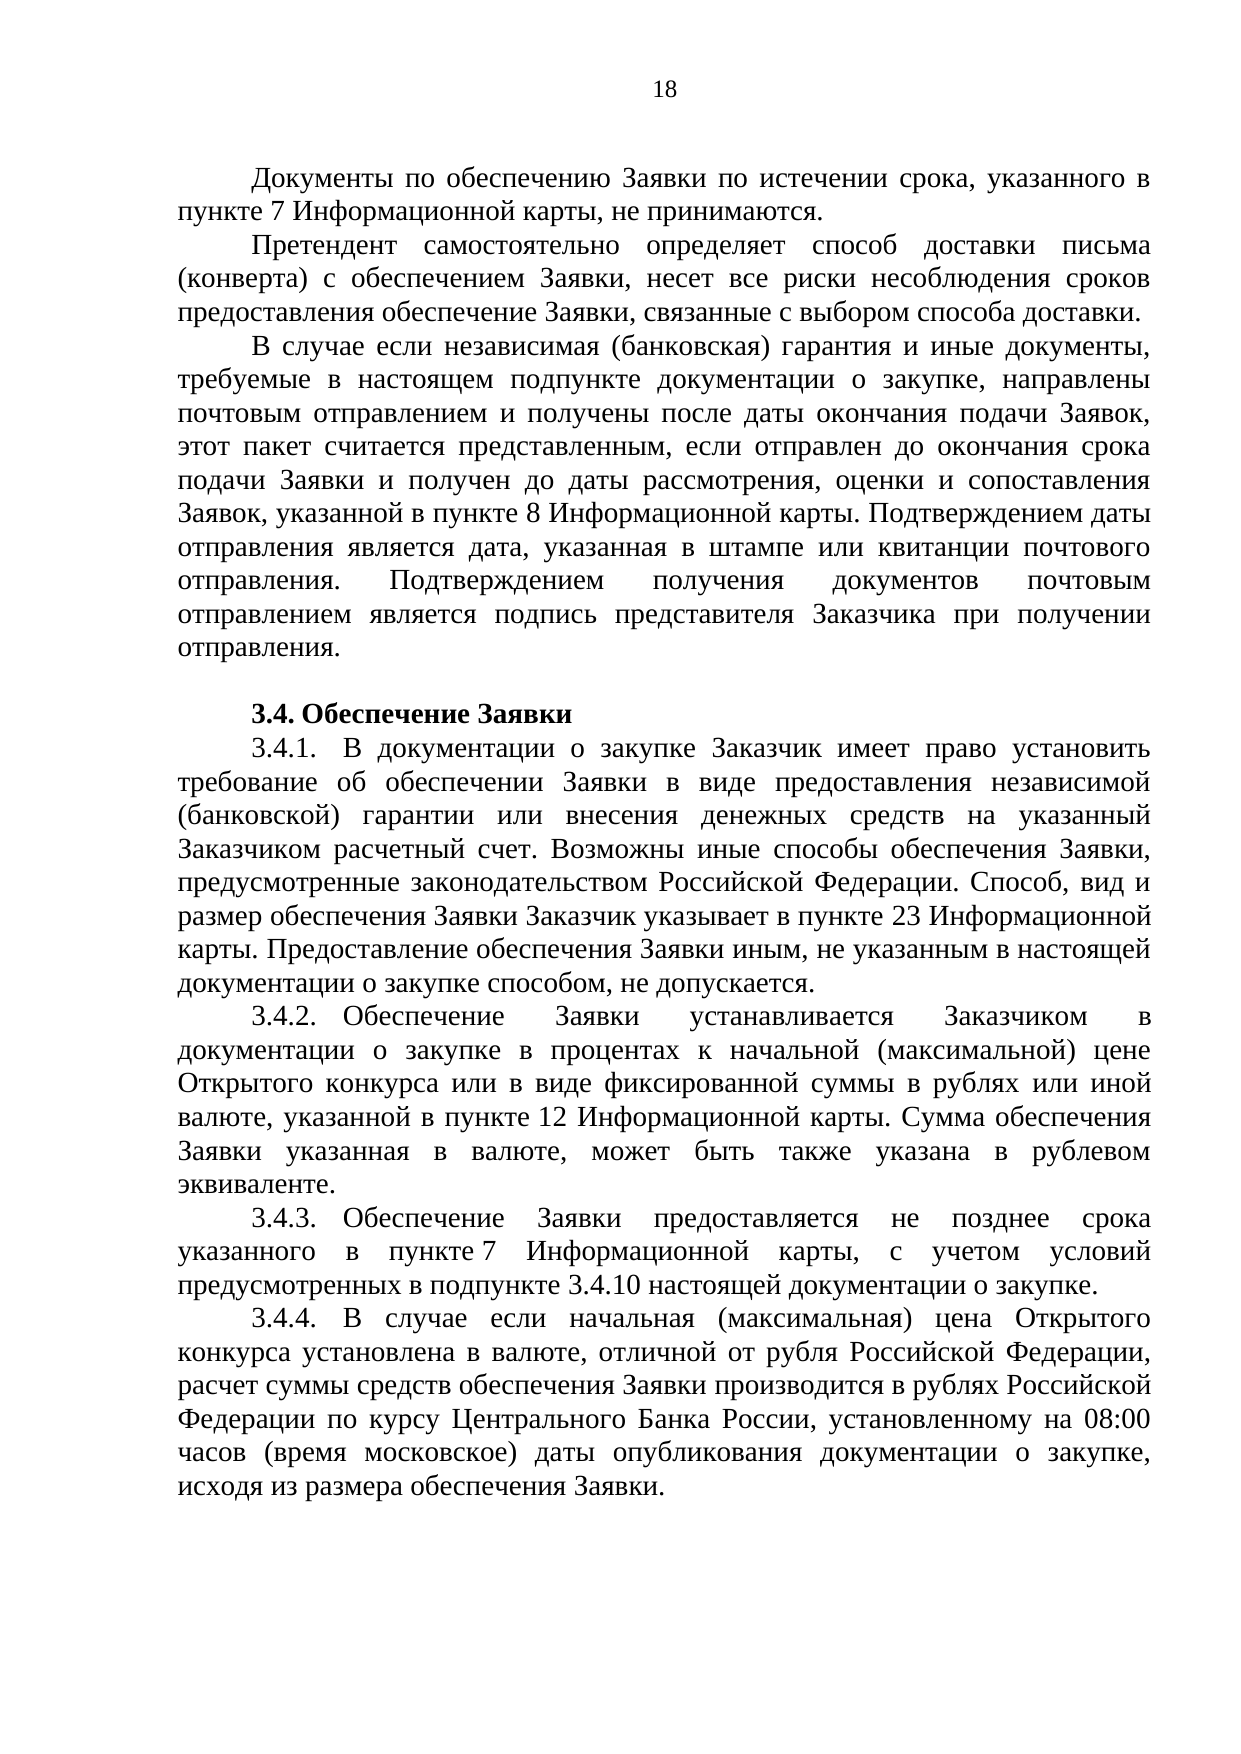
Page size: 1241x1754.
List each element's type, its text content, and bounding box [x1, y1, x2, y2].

list Обеспечение Заявки устанавливается Заказчиком в документации о закупке в процентах к начальной (максимальной) цене Открытого конкурса или в виде фиксированной суммы в рублях или иной валюте, указанной в пункте 12 Информационной карты. Сумма обеспечения Заявки указанная в валюте, может быть также указана в рублевом эквиваленте. [177, 998, 1152, 1200]
list Обеспечение Заявки предоставляется не позднее срока указанного в пункте 7 Информационной карты, с учетом условий предусмотренных в подпункте 3.4.10 настоящей документации о закупке. [177, 1200, 1152, 1300]
list В документации о закупке Заказчик имеет право установить требование об обеспечении Заявки в виде предоставления независимой (банковской) гарантии или внесения денежных средств на указанный Заказчиком расчетный счет. Возможны иные способы обеспечения Заявки, предусмотренные законодательством Российской Федерации. Способ, вид и размер обеспечения Заявки Заказчик указывает в пункте 23 Информационной карты. Предоставление обеспечения Заявки иным, не указанным в настоящей документации о закупке способом, не допускается. [177, 730, 1152, 998]
text Документы по обеспечению Заявки по истечении срока, указанного в пункте 7 Информационной карты, не принимаются. [177, 160, 1152, 227]
text Претендент самостоятельно определяет способ доставки письма (конверта) с обеспечением Заявки, несет все риски несоблюдения сроков предоставления обеспечение Заявки, связанные с выбором способа доставки. [177, 227, 1152, 328]
list В случае если начальная (максимальная) цена Открытого конкурса установлена в валюте, отличной от рубля Российской Федерации, расчет суммы средств обеспечения Заявки производится в рублях Российской Федерации по курсу Центрального Банка России, установленному на 08:00 часов (время московское) даты опубликования документации о закупке, исходя из размера обеспечения Заявки. [177, 1300, 1152, 1502]
list Обеспечение Заявки [177, 697, 1152, 730]
text В случае если независимая (банковская) гарантия и иные документы, требуемые в настоящем подпункте документации о закупке, направлены почтовым отправлением и получены после даты окончания подачи Заявок, этот пакет считается представленным, если отправлен до окончания срока подачи Заявки и получен до даты рассмотрения, оценки и сопоставления Заявок, указанной в пункте 8 Информационной карты. Подтверждением даты отправления является дата, указанная в штампе или квитанции почтового отправления. Подтверждением получения документов почтовым отправлением является подпись представителя Заказчика при получении отправления. [177, 328, 1152, 663]
